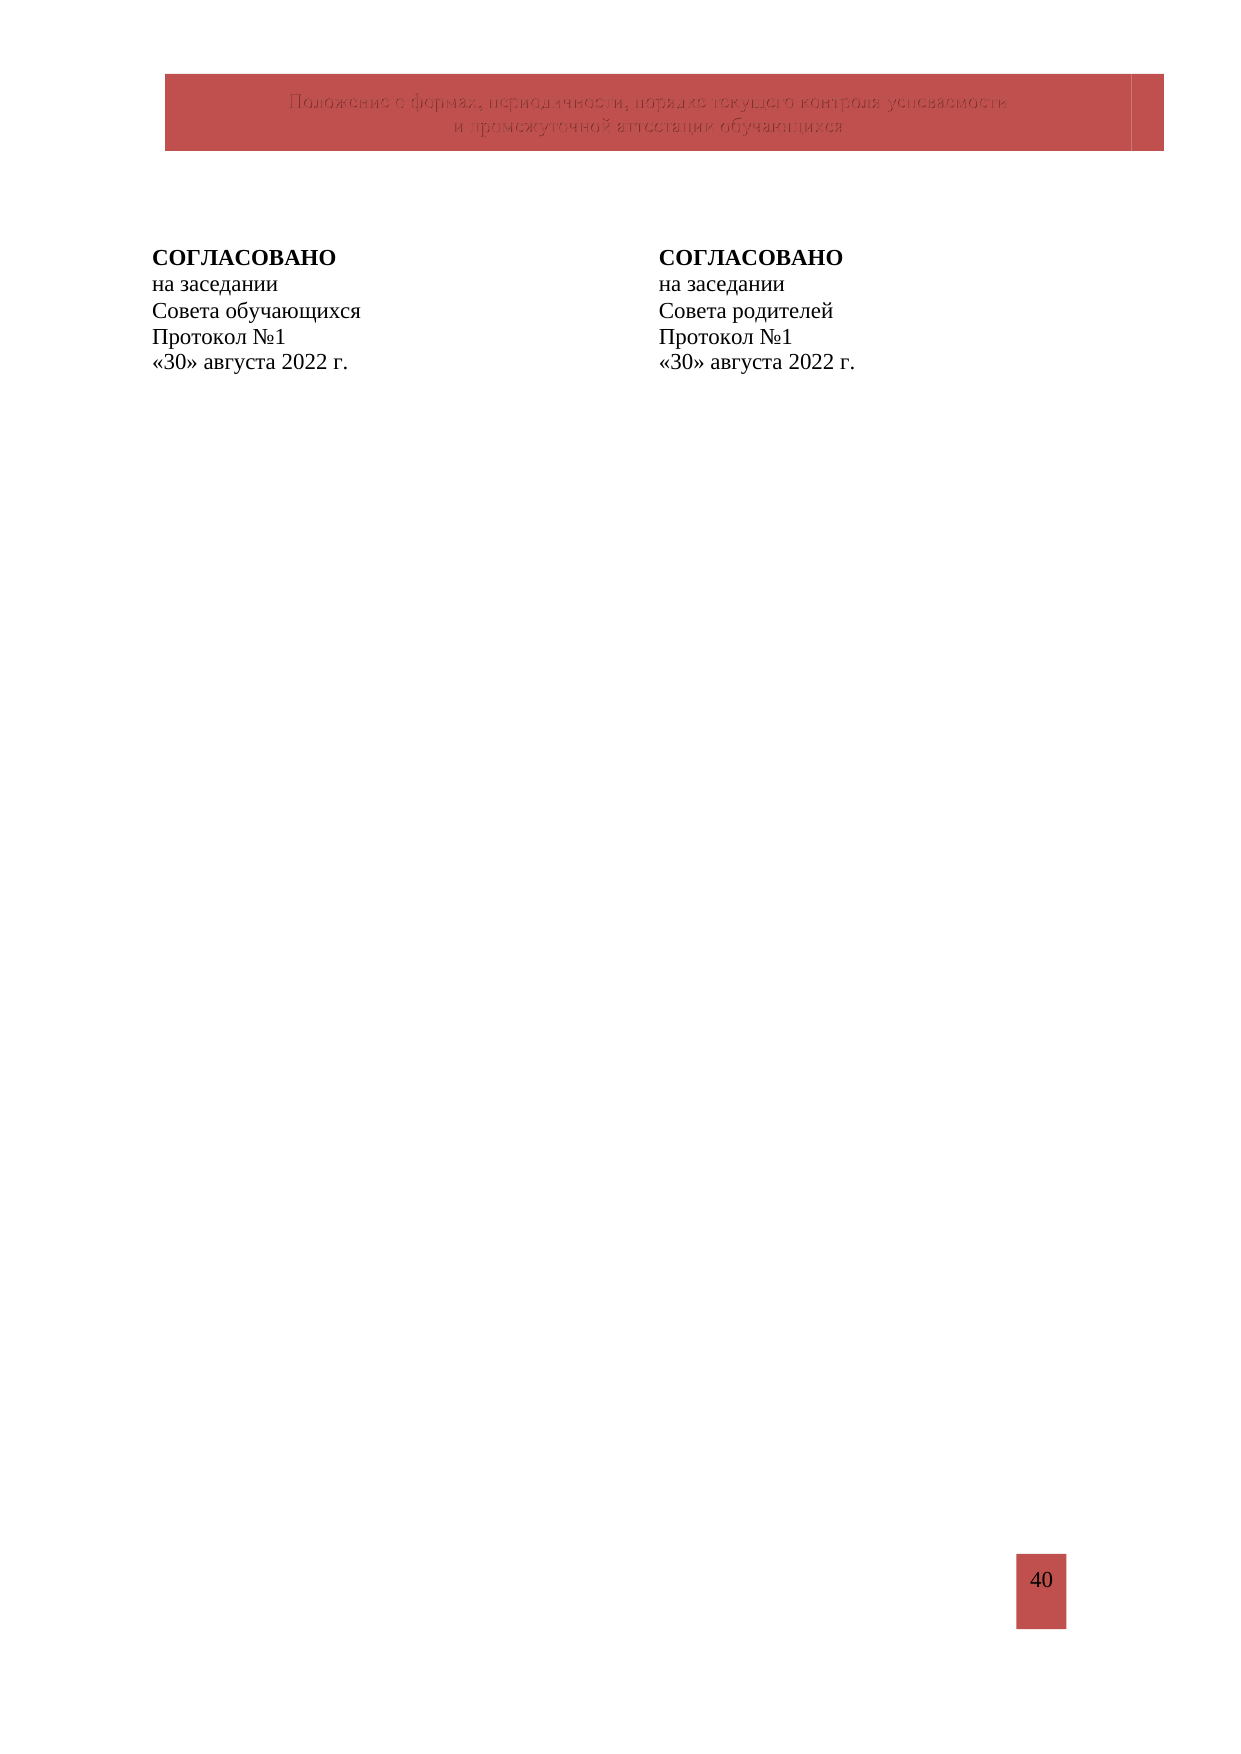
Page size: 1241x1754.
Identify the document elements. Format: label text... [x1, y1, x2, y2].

table_header СОГЛАСОВАНО на заседании Совета обучающихся Протокол №1 «30» августа 2022 г. [131, 245, 510, 376]
table_header СОГЛАСОВАНО на заседании Совета родителей Протокол №1 «30» августа 2022 г. [510, 245, 876, 376]
picture [276, 85, 1035, 139]
